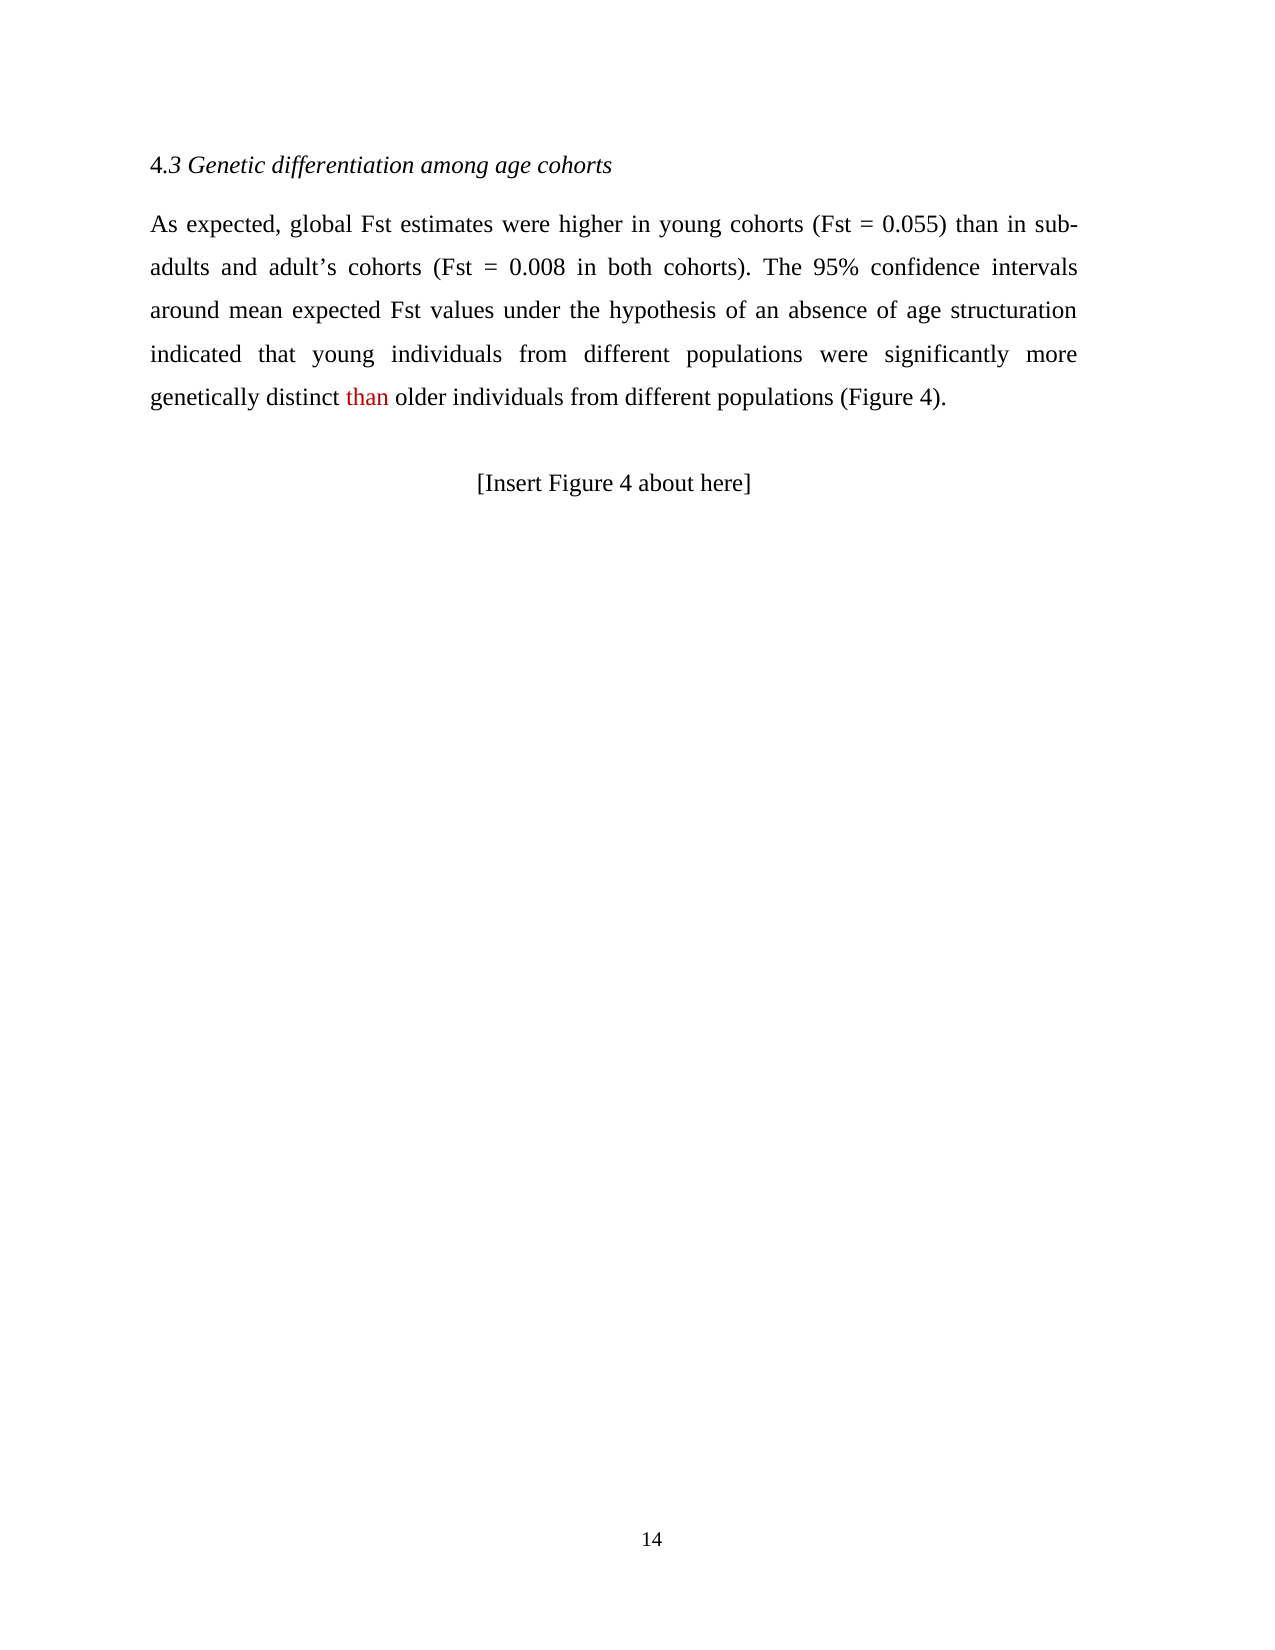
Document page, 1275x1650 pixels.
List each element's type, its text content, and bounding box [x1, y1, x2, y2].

text 4.3 Genetic differentiation among age cohorts [150, 150, 1153, 179]
text As expected, global Fst estimates were higher in young cohorts (Fst = 0.055) than in sub-adults and adult’s cohorts (Fst = 0.008 in both cohorts). The 95% confidence intervals around mean expected Fst values under the hypothesis of an absence of age structuration indicated that young individuals from different populations were significantly more genetically distinct than older individuals from different populations (Figure 4). [150, 209, 1078, 411]
text [Insert Figure 4 about here] [150, 468, 1078, 497]
